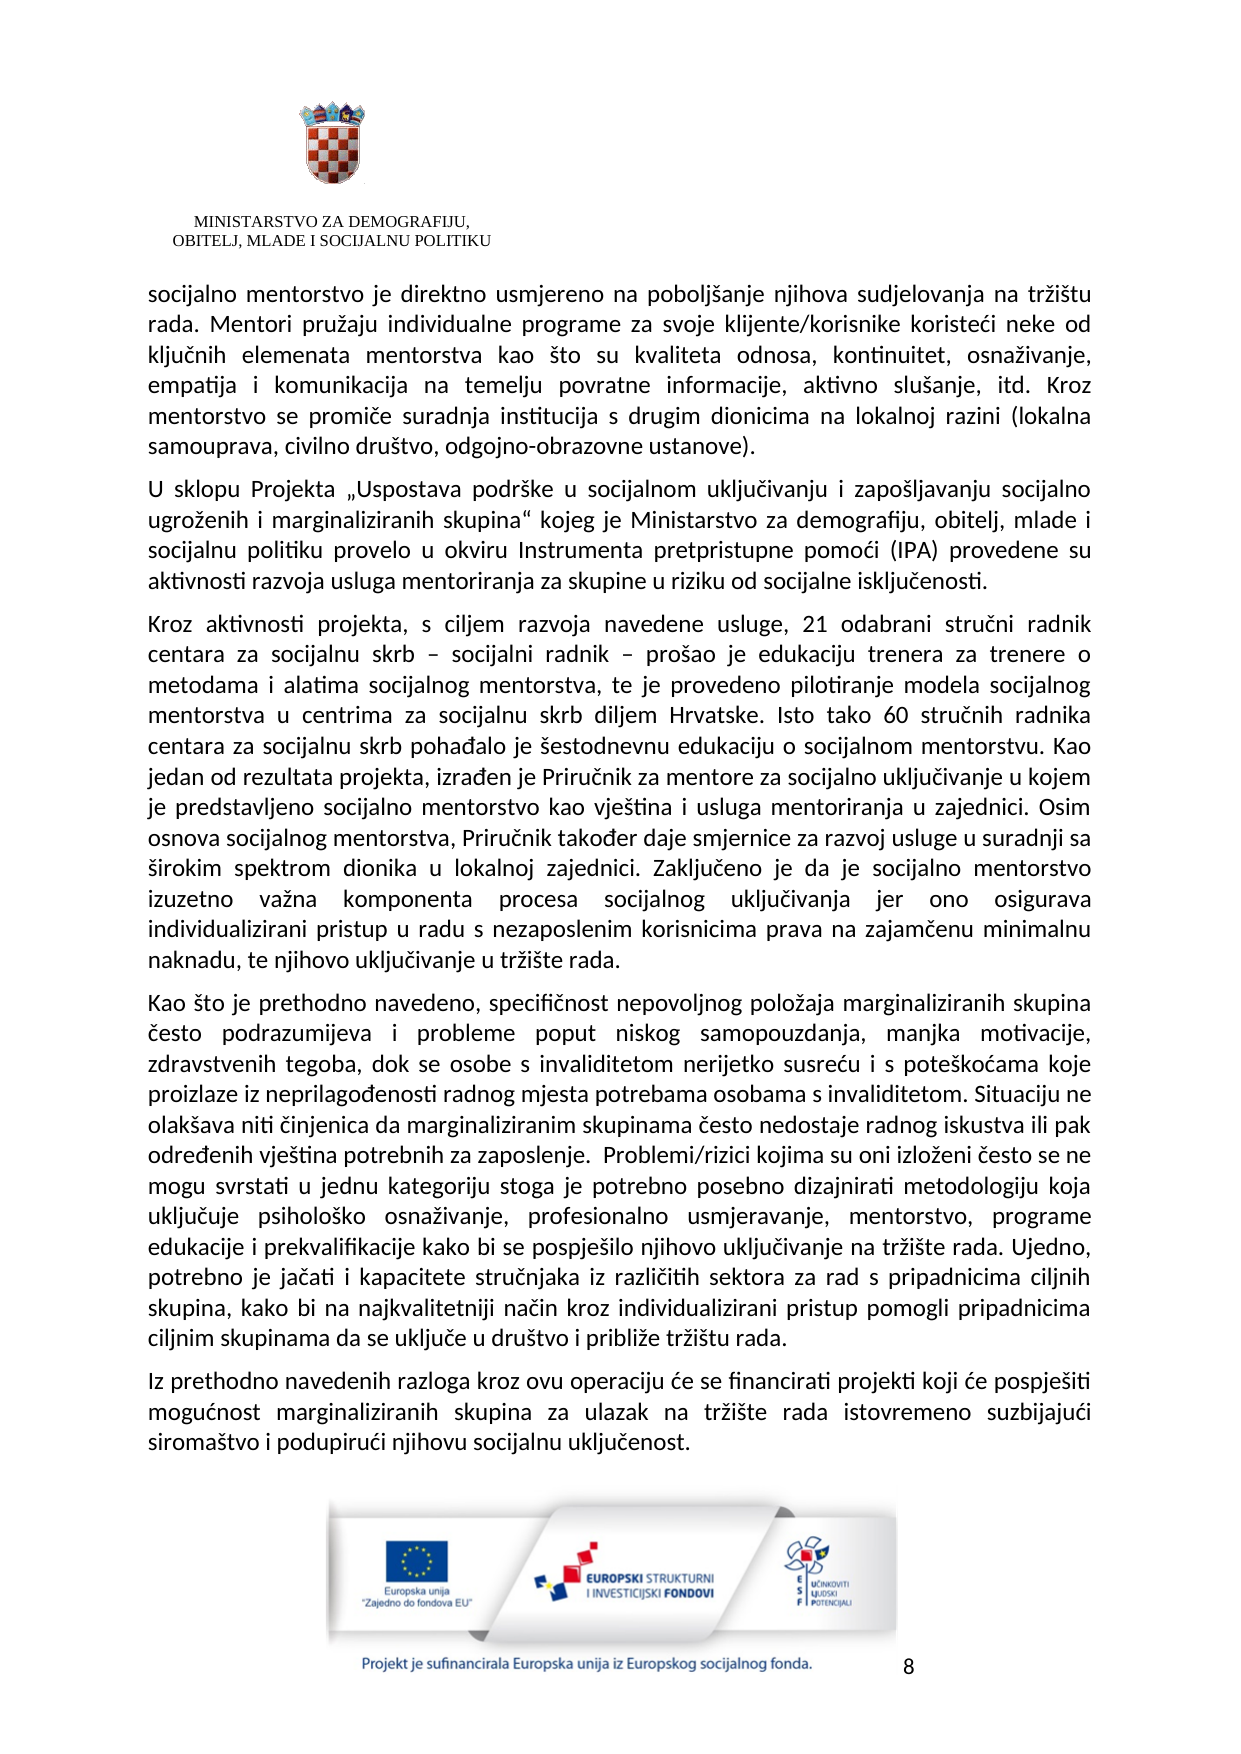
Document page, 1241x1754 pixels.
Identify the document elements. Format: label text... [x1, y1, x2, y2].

picture [325, 1485, 903, 1675]
text Iz prethodno navedenih razloga kroz ovu operaciju će se financirati projekti koji će pospješiti mogućnost marginaliziranih skupina za ulazak na tržište rada istovremeno suzbijajući siromaštvo i podupirući njihovu socijalnu uključenost. [148, 1366, 1093, 1457]
text Kroz aktivnosti projekta, s ciljem razvoja navedene usluge, 21 odabrani stručni radnik centara za socijalnu skrb – socijalni radnik – prošao je edukaciju trenera za trenere o metodama i alatima socijalnog mentorstva, te je provedeno pilotiranje modela socijalnog mentorstva u centrima za socijalnu skrb diljem Hrvatske. Isto tako 60 stručnih radnika centara za socijalnu skrb pohađalo je šestodnevnu edukaciju o socijalnom mentorstvu. Kao jedan od rezultata projekta, izrađen je Priručnik za mentore za socijalno uključivanje u kojem je predstavljeno socijalno mentorstvo kao vještina i usluga mentoriranja u zajednici. Osim osnova socijalnog mentorstva, Priručnik također daje smjernice za razvoj usluge u suradnji sa širokim spektrom dionika u lokalnoj zajednici. Zaključeno je da je socijalno mentorstvo izuzetno važna komponenta procesa socijalnog uključivanja jer ono osigurava individualizirani pristup u radu s nezaposlenim korisnicima prava na zajamčenu minimalnu naknadu, te njihovo uključivanje u tržište rada. [148, 608, 1093, 974]
text U sklopu Projekta „Uspostava podrške u socijalnom uključivanju i zapošljavanju socijalno ugroženih i marginaliziranih skupina“ kojeg je Ministarstvo za demografiju, obitelj, mlade i socijalnu politiku provelo u okviru Instrumenta pretpristupne pomoći (IPA) provedene su aktivnosti razvoja usluga mentoriranja za skupine u riziku od socijalne isključenosti. [148, 473, 1093, 596]
picture [299, 101, 365, 184]
text Kao što je prethodno navedeno, specifičnost nepovoljnog položaja marginaliziranih skupina često podrazumijeva i probleme poput niskog samopouzdanja, manjka motivacije, zdravstvenih tegoba, dok se osobe s invaliditetom nerijetko susreću i s poteškoćama koje proizlaze iz neprilagođenosti radnog mjesta potrebama osobama s invaliditetom. Situaciju ne olakšava niti činjenica da marginaliziranim skupinama često nedostaje radnog iskustva ili pak određenih vještina potrebnih za zaposlenje. Problemi/rizici kojima su oni izloženi često se ne mogu svrstati u jednu kategoriju stoga je potrebno posebno dizajnirati metodologiju koja uključuje psihološko osnaživanje, profesionalno usmjeravanje, mentorstvo, programe edukacije i prekvalifikacije kako bi se pospješilo njihovo uključivanje na tržište rada. Ujedno, potrebno je jačati i kapacitete stručnjaka iz različitih sektora za rad s pripadnicima ciljnih skupina, kako bi na najkvalitetniji način kroz individualizirani pristup pomogli pripadnicima ciljnim skupinama da se uključe u društvo i približe tržištu rada. [148, 987, 1093, 1353]
